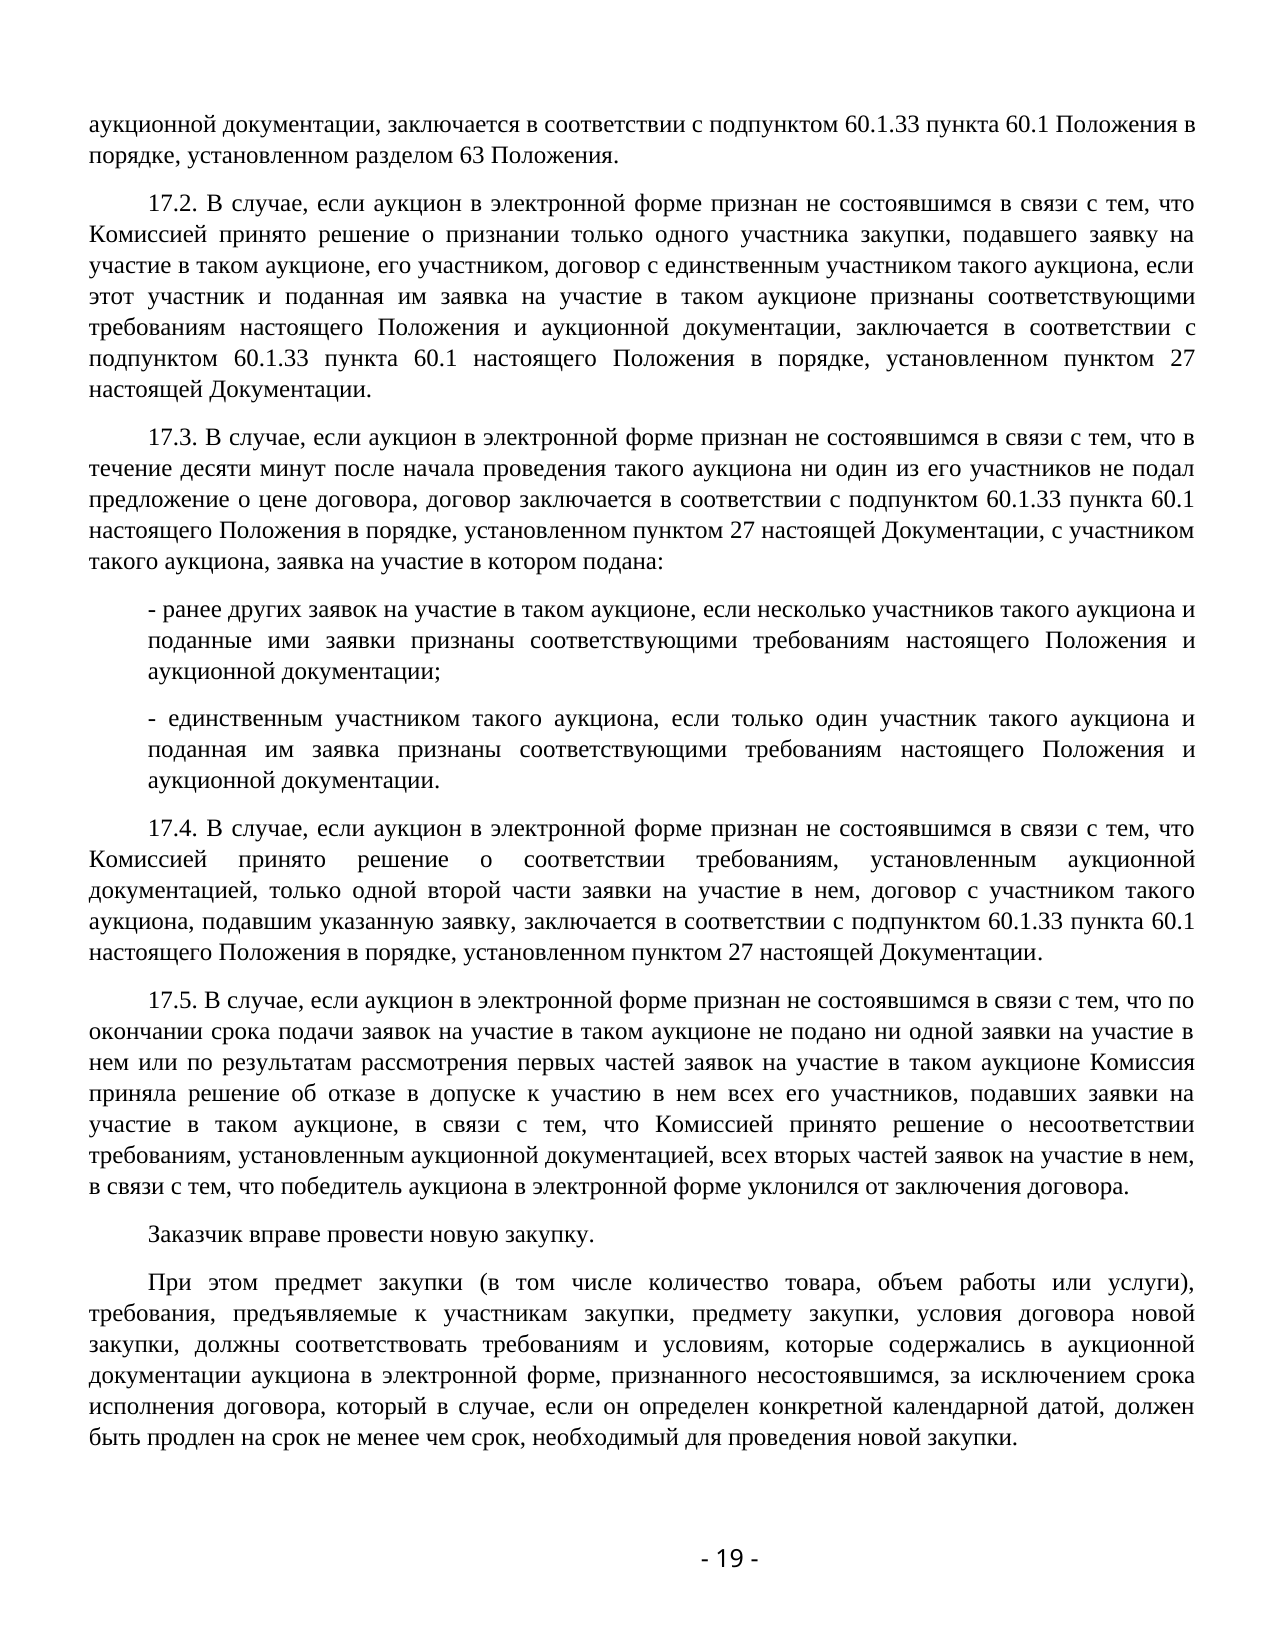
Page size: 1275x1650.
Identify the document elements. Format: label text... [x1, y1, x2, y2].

text 17.2. В случае, если аукцион в электронной форме признан не состоявшимся в связи с тем, что Комиссией принято решение о признании только одного участника закупки, подавшего заявку на участие в таком аукционе, его участником, договор с единственным участником такого аукциона, если этот участник и поданная им заявка на участие в таком аукционе признаны соответствующими требованиям настоящего Положения и аукционной документации, заключается в соответствии с подпунктом 60.1.33 пункта 60.1 настоящего Положения в порядке, установленном пунктом 27 настоящей Документации. [89, 188, 1196, 403]
text При этом предмет закупки (в том числе количество товара, объем работы или услуги), требования, предъявляемые к участникам закупки, предмету закупки, условия договора новой закупки, должны соответствовать требованиям и условиям, которые содержались в аукционной документации аукциона в электронной форме, признанного несостоявшимся, за исключением срока исполнения договора, который в случае, если он определен конкретной календарной датой, должен быть продлен на срок не менее чем срок, необходимый для проведения новой закупки. [89, 1267, 1196, 1451]
text 17.3. В случае, если аукцион в электронной форме признан не состоявшимся в связи с тем, что в течение десяти минут после начала проведения такого аукциона ни один из его участников не подал предложение о цене договора, договор заключается в соответствии с подпунктом 60.1.33 пункта 60.1 настоящего Положения в порядке, установленном пунктом 27 настоящей Документации, с участником такого аукциона, заявка на участие в котором подана: [89, 422, 1196, 575]
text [89, 109, 1196, 169]
text 17.4. В случае, если аукцион в электронной форме признан не состоявшимся в связи с тем, что Комиссией принято решение о соответствии требованиям, установленным аукционной документацией, только одной второй части заявки на участие в нем, договор с участником такого аукциона, подавшим указанную заявку, заключается в соответствии с подпунктом 60.1.33 пункта 60.1 настоящего Положения в порядке, установленном пунктом 27 настоящей Документации. [89, 813, 1196, 966]
text 17.5. В случае, если аукцион в электронной форме признан не состоявшимся в связи с тем, что по окончании срока подачи заявок на участие в таком аукционе не подано ни одной заявки на участие в нем или по результатам рассмотрения первых частей заявок на участие в таком аукционе Комиссия приняла решение об отказе в допуске к участию в нем всех его участников, подавших заявки на участие в таком аукционе, в связи с тем, что Комиссией принято решение о несоответствии требованиям, установленным аукционной документацией, всех вторых частей заявок на участие в нем, в связи с тем, что победитель аукциона в электронной форме уклонился от заключения договора. [89, 985, 1196, 1200]
text Заказчик вправе провести новую закупку. [89, 1219, 1196, 1248]
text - ранее других заявок на участие в таком аукционе, если несколько участников такого аукциона и поданные ими заявки признаны соответствующими требованиям настоящего Положения и аукционной документации; [148, 594, 1196, 684]
text - единственным участником такого аукциона, если только один участник такого аукциона и поданная им заявка признаны соответствующими требованиям настоящего Положения и аукционной документации. [148, 703, 1196, 794]
